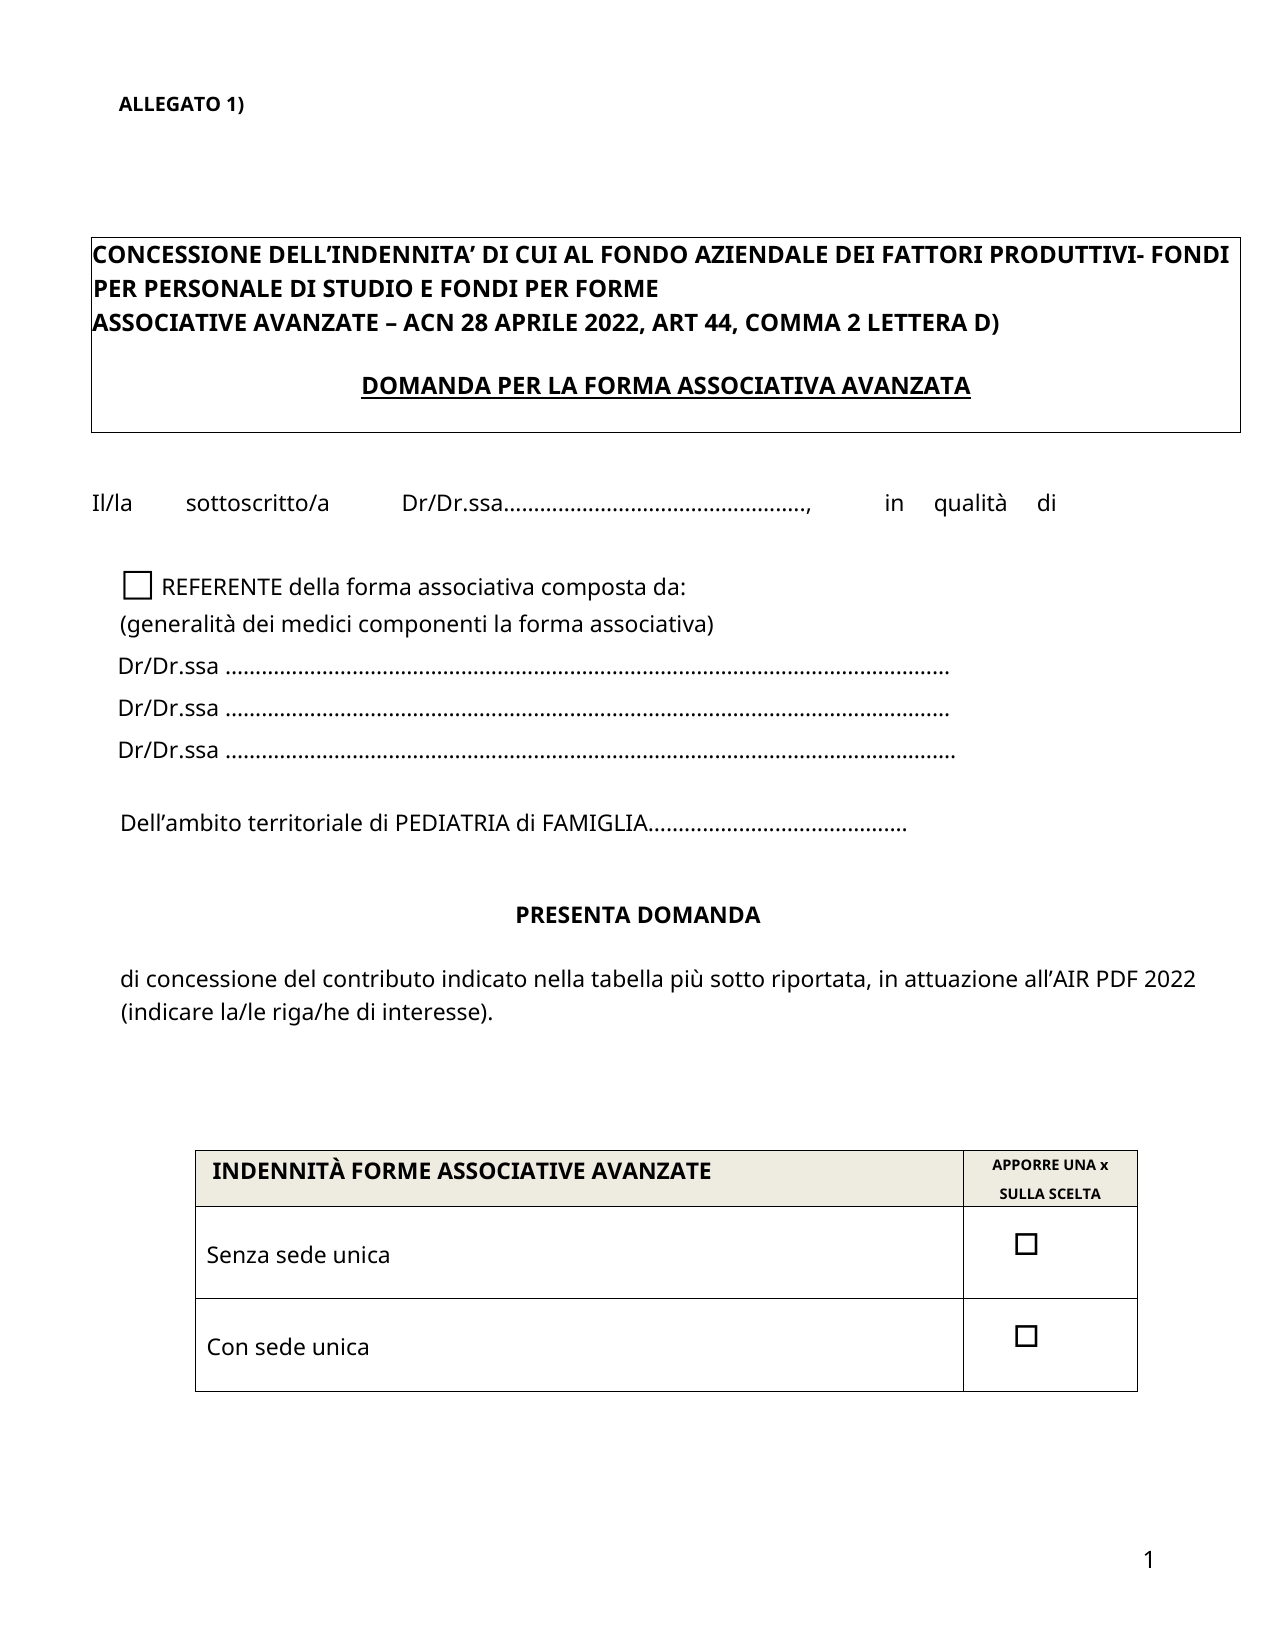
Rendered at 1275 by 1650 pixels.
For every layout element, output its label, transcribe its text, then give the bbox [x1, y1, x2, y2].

text di concessione del contributo indicato nella tabella più sotto riportata, in attuazione all’AIR PDF 2022 (indicare la/le riga/he di interesse). [120, 963, 1212, 1027]
text DOMANDA PER LA FORMA ASSOCIATIVA AVANZATA [92, 368, 1240, 402]
text Dr/Dr.ssa ………………………………………………………………………………………………………… [117, 692, 1240, 723]
table_header APPORRE UNA x SULLA SCELTA [964, 1151, 1137, 1206]
table_header INDENNITÀ FORME ASSOCIATIVE AVANZATE [196, 1151, 963, 1206]
text ASSOCIATIVE AVANZATE – ACN 28 APRILE 2022, ART 44, COMMA 2 LETTERA D) [92, 304, 1240, 338]
text Il/la sottoscritto/a Dr/Dr.ssa………………………………………….., in qualità di [92, 487, 1240, 518]
table_cell □ [964, 1299, 1137, 1391]
table_cell Senza sede unica [196, 1207, 963, 1298]
text PRESENTA DOMANDA [92, 899, 1184, 931]
table_cell □ [964, 1207, 1137, 1298]
text CONCESSIONE DELL’INDENNITA’ DI CUI AL FONDO AZIENDALE DEI FATTORI PRODUTTIVI- FONDI PER PERSONALE DI STUDIO E FONDI PER FORME [92, 238, 1240, 304]
text Dell’ambito territoriale di PEDIATRIA di FAMIGLIA……………………………………. [120, 807, 1212, 838]
text Dr/Dr.ssa ………………………………………………………………………………………………………… [117, 650, 1240, 681]
text □ REFERENTE della forma associativa composta da: [120, 555, 1212, 606]
text (generalità dei medici componenti la forma associativa) [120, 608, 1212, 640]
table_cell Con sede unica [196, 1299, 963, 1391]
text Dr/Dr.ssa …………………………………………………………………………………………………………. [117, 734, 1240, 766]
